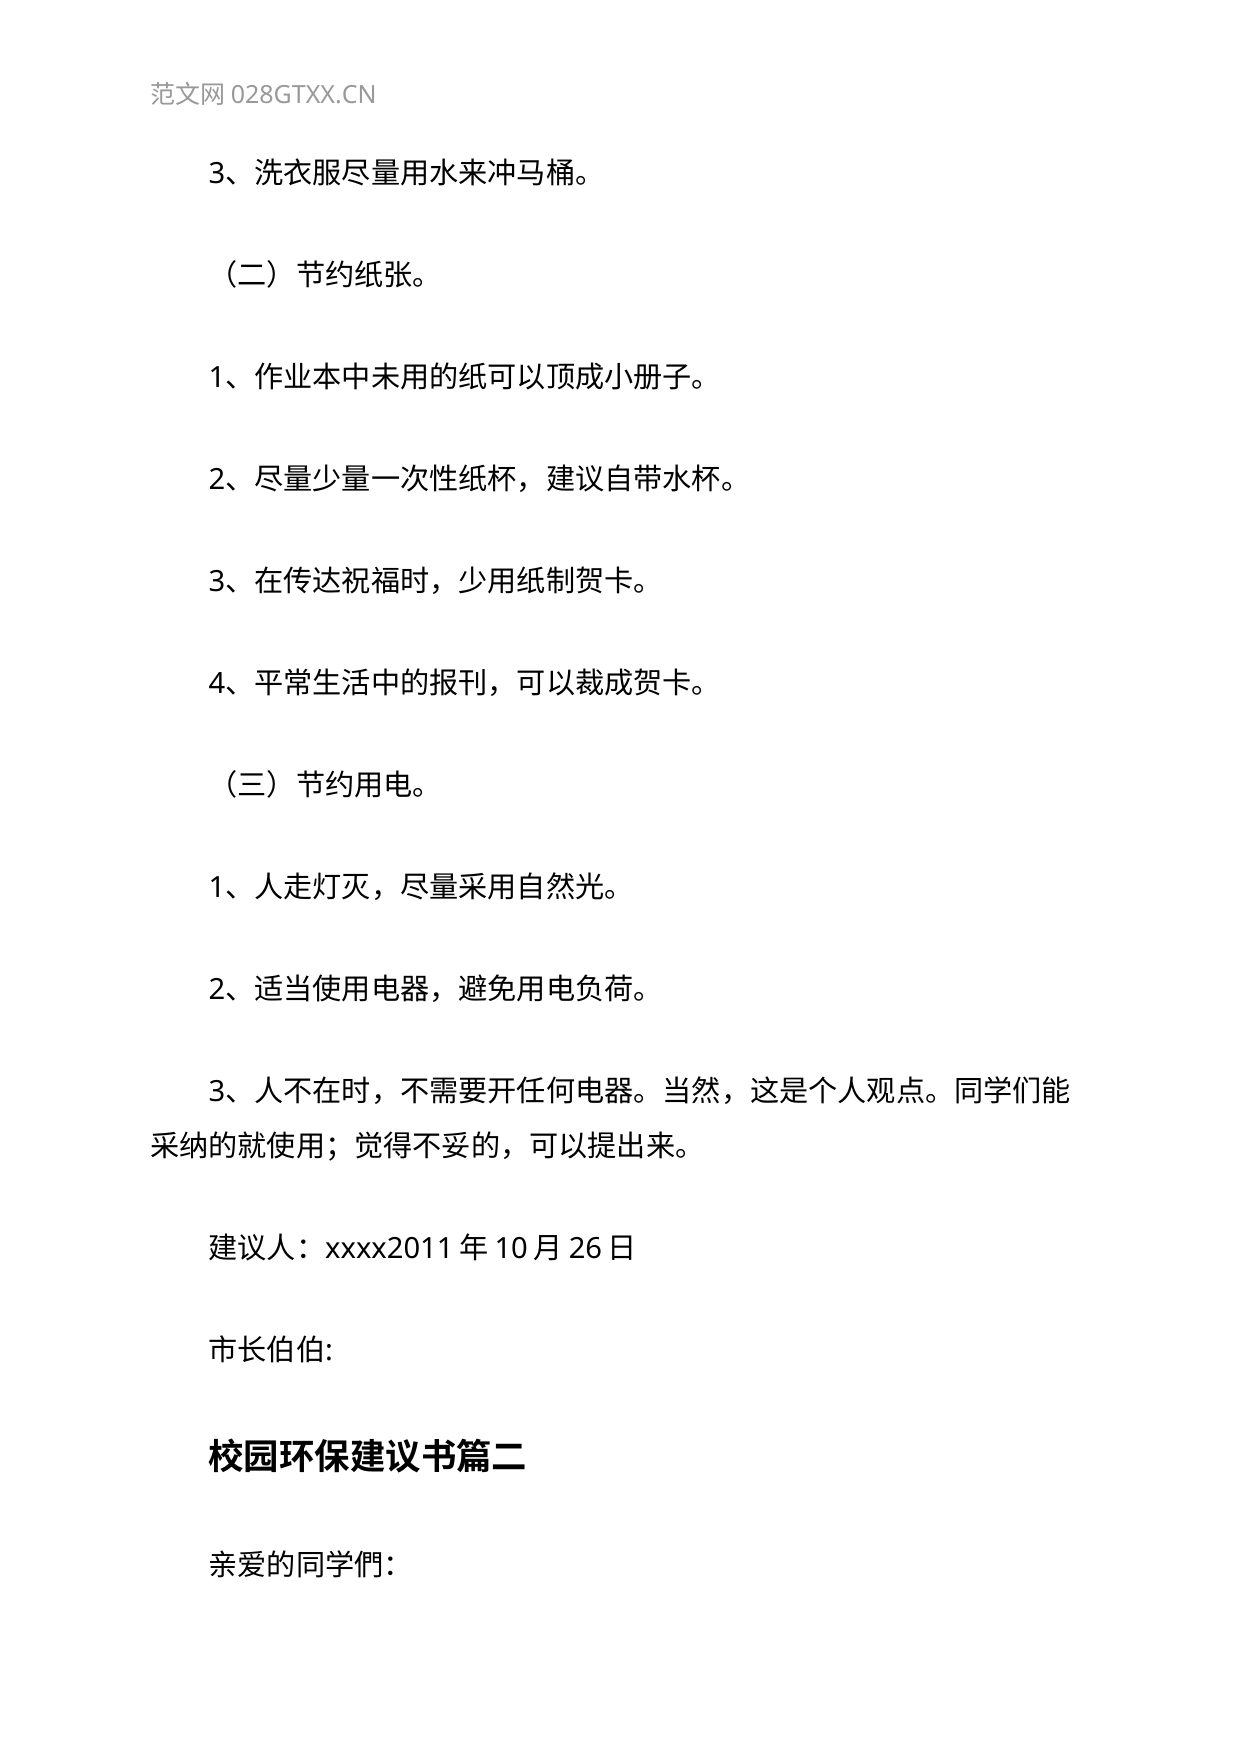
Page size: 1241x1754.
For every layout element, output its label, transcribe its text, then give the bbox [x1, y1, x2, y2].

text 1、作业本中未用的纸可以顶成小册子。 [150, 354, 1090, 396]
text 建议人：xxxx2011年10月26日 [150, 1224, 1090, 1267]
text 4、平常生活中的报刊，可以裁成贺卡。 [150, 660, 1090, 702]
text 3、在传达祝福时，少用纸制贺卡。 [150, 558, 1090, 600]
text 1、人走灯灭，尽量采用自然光。 [150, 863, 1090, 906]
text 2、适当使用电器，避免用电负荷。 [150, 965, 1090, 1008]
text 亲爱的同学們： [150, 1542, 1090, 1584]
text （三）节约用电。 [150, 762, 1090, 804]
text 2、尽量少量一次性纸杯，建议自带水杯。 [150, 456, 1090, 498]
text 3、洗衣服尽量用水来冲马桶。 [150, 150, 1090, 192]
text 校园环保建议书篇二 [150, 1428, 1090, 1479]
text （二）节约纸张。 [150, 252, 1090, 294]
text 3、人不在时，不需要开任何电器。当然，这是个人观点。同学们能采纳的就使用；觉得不妥的，可以提出来。 [150, 1067, 1090, 1165]
text 市长伯伯: [150, 1326, 1090, 1368]
